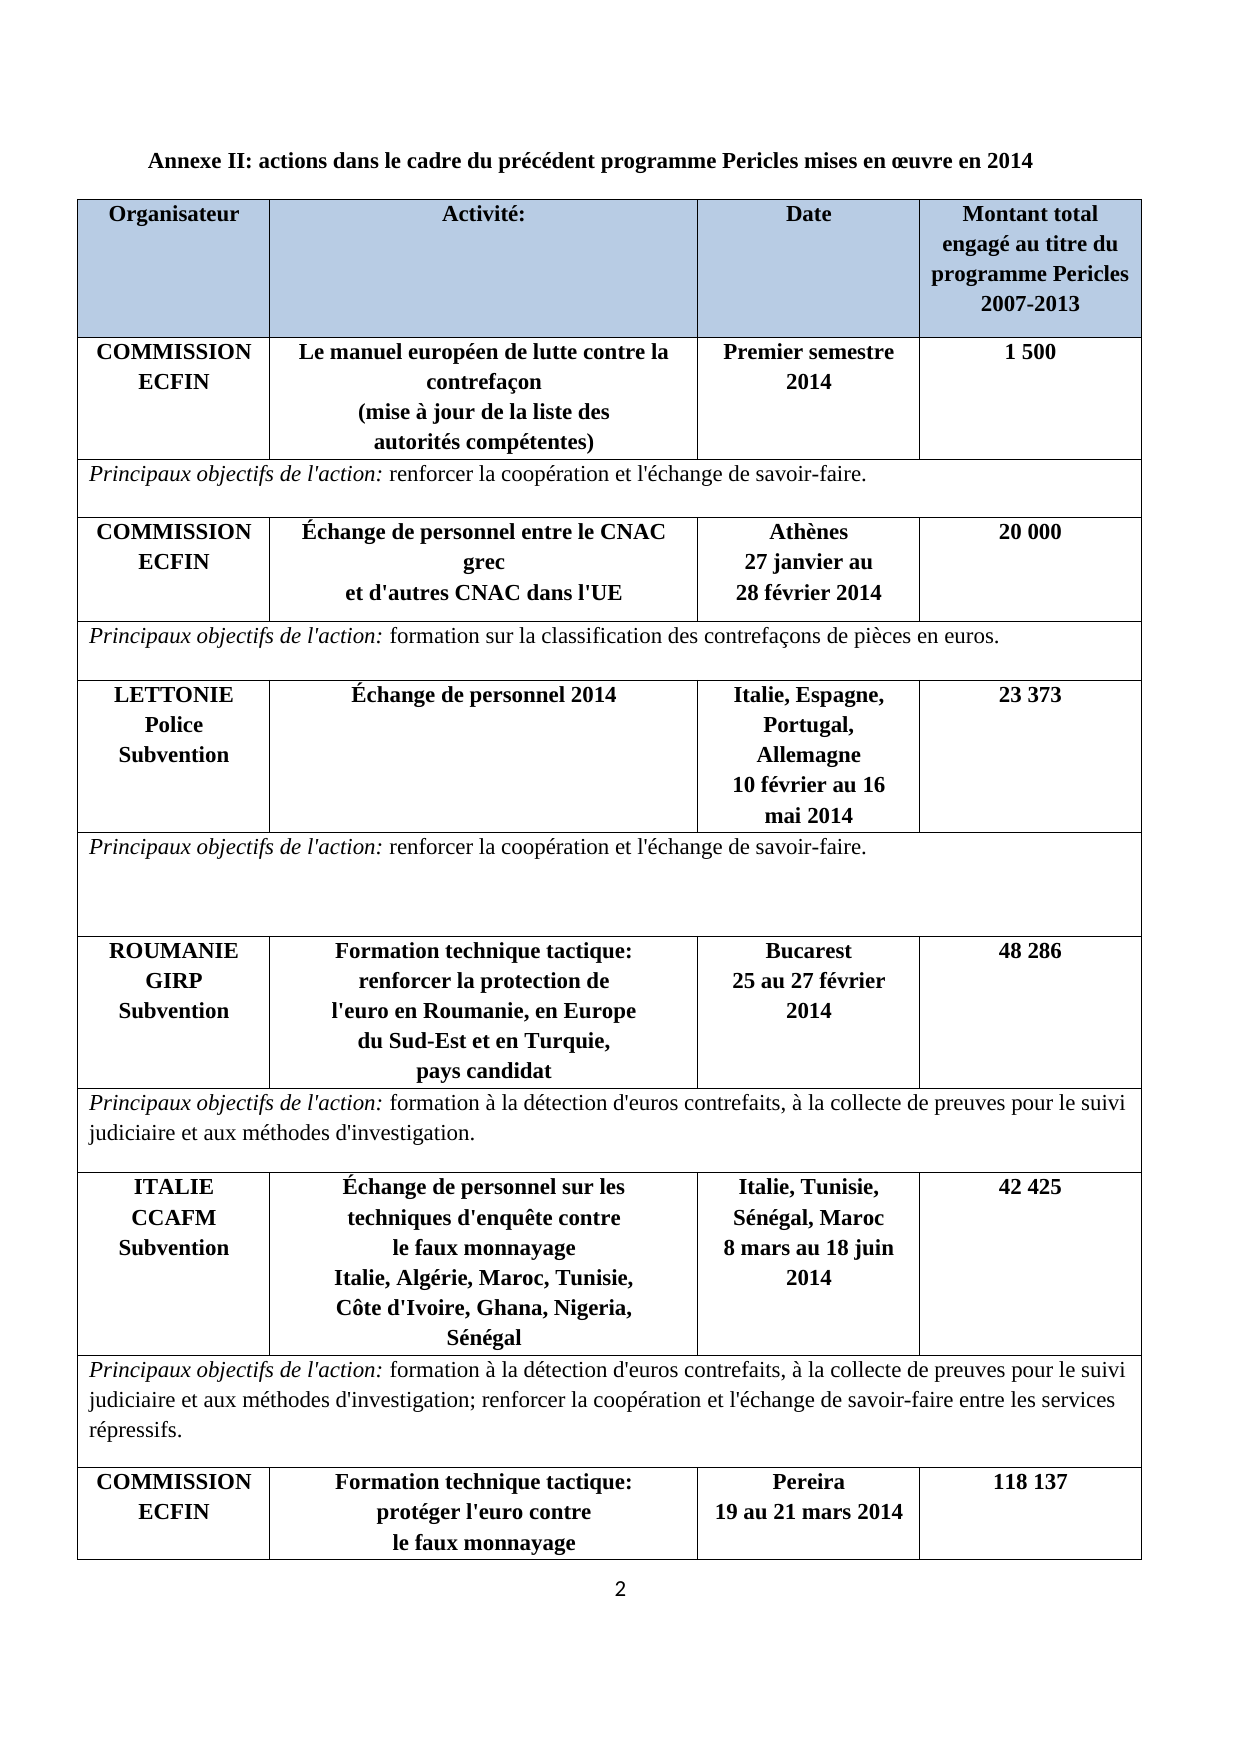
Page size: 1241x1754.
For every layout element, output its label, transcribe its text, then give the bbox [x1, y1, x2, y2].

table_cell Formation technique tactique: renforcer la protection de l'euro en Roumanie, en Europe du Sud-Est et en Turquie, pays candidat [270, 937, 697, 1088]
table_cell Principaux objectifs de l'action: formation sur la classification des contrefaçons de pièces en euros. [78, 622, 1141, 680]
table_cell COMMISSION ECFIN [78, 518, 269, 621]
table_cell Athènes 27 janvier au 28 février 2014 [698, 518, 919, 621]
table_cell Principaux objectifs de l'action: formation à la détection d'euros contrefaits, à la collecte de preuves pour le suivi judiciaire et aux méthodes d'investigation. [78, 1089, 1141, 1172]
table_cell Échange de personnel entre le CNAC grec et d'autres CNAC dans l'UE [270, 518, 697, 621]
table_cell Pereira 19 au 21 mars 2014 [698, 1468, 919, 1559]
table_cell 23 373 [920, 681, 1141, 832]
table_header Organisateur [78, 200, 269, 337]
table_cell Échange de personnel sur les techniques d'enquête contre le faux monnayage Italie, Algérie, Maroc, Tunisie, Côte d'Ivoire, Ghana, Nigeria, Sénégal [270, 1173, 697, 1354]
table_cell Italie, Tunisie, Sénégal, Maroc 8 mars au 18 juin 2014 [698, 1173, 919, 1354]
table_header Activité: [270, 200, 697, 337]
table_header Date [698, 200, 919, 337]
table_cell Échange de personnel 2014 [270, 681, 697, 832]
table_cell Italie, Espagne, Portugal, Allemagne 10 février au 16 mai 2014 [698, 681, 919, 832]
table_cell Bucarest 25 au 27 février 2014 [698, 937, 919, 1088]
table_cell 42 425 [920, 1173, 1141, 1354]
table_cell ROUMANIE GIRP Subvention [78, 937, 269, 1088]
table_cell Principaux objectifs de l'action: renforcer la coopération et l'échange de savoir-faire. [78, 460, 1141, 517]
table_cell LETTONIE Police Subvention [78, 681, 269, 832]
table_cell 48 286 [920, 937, 1141, 1088]
table_header Montant total engagé au titre du programme Pericles 2007-2013 [920, 200, 1141, 337]
table_cell 118 137 [920, 1468, 1141, 1559]
table_cell Principaux objectifs de l'action: renforcer la coopération et l'échange de savoir-faire. [78, 833, 1141, 936]
table_cell Principaux objectifs de l'action: formation à la détection d'euros contrefaits, à la collecte de preuves pour le suivi judiciaire et aux méthodes d'investigation; renforcer la coopération et l'échange de savoir-faire entre les services répressifs. [78, 1356, 1141, 1467]
table_cell Le manuel européen de lutte contre la contrefaçon (mise à jour de la liste des autorités compétentes) [270, 338, 697, 458]
table_cell ITALIE CCAFM Subvention [78, 1173, 269, 1354]
table_cell COMMISSION ECFIN [78, 1468, 269, 1559]
text Annexe II: actions dans le cadre du précédent programme Pericles mises en œuvre en 2014 [148, 148, 1093, 174]
table_cell COMMISSION ECFIN [78, 338, 269, 458]
table_cell 20 000 [920, 518, 1141, 621]
table_cell Formation technique tactique: protéger l'euro contre le faux monnayage [270, 1468, 697, 1559]
table_cell Premier semestre 2014 [698, 338, 919, 458]
table_cell 1 500 [920, 338, 1141, 458]
